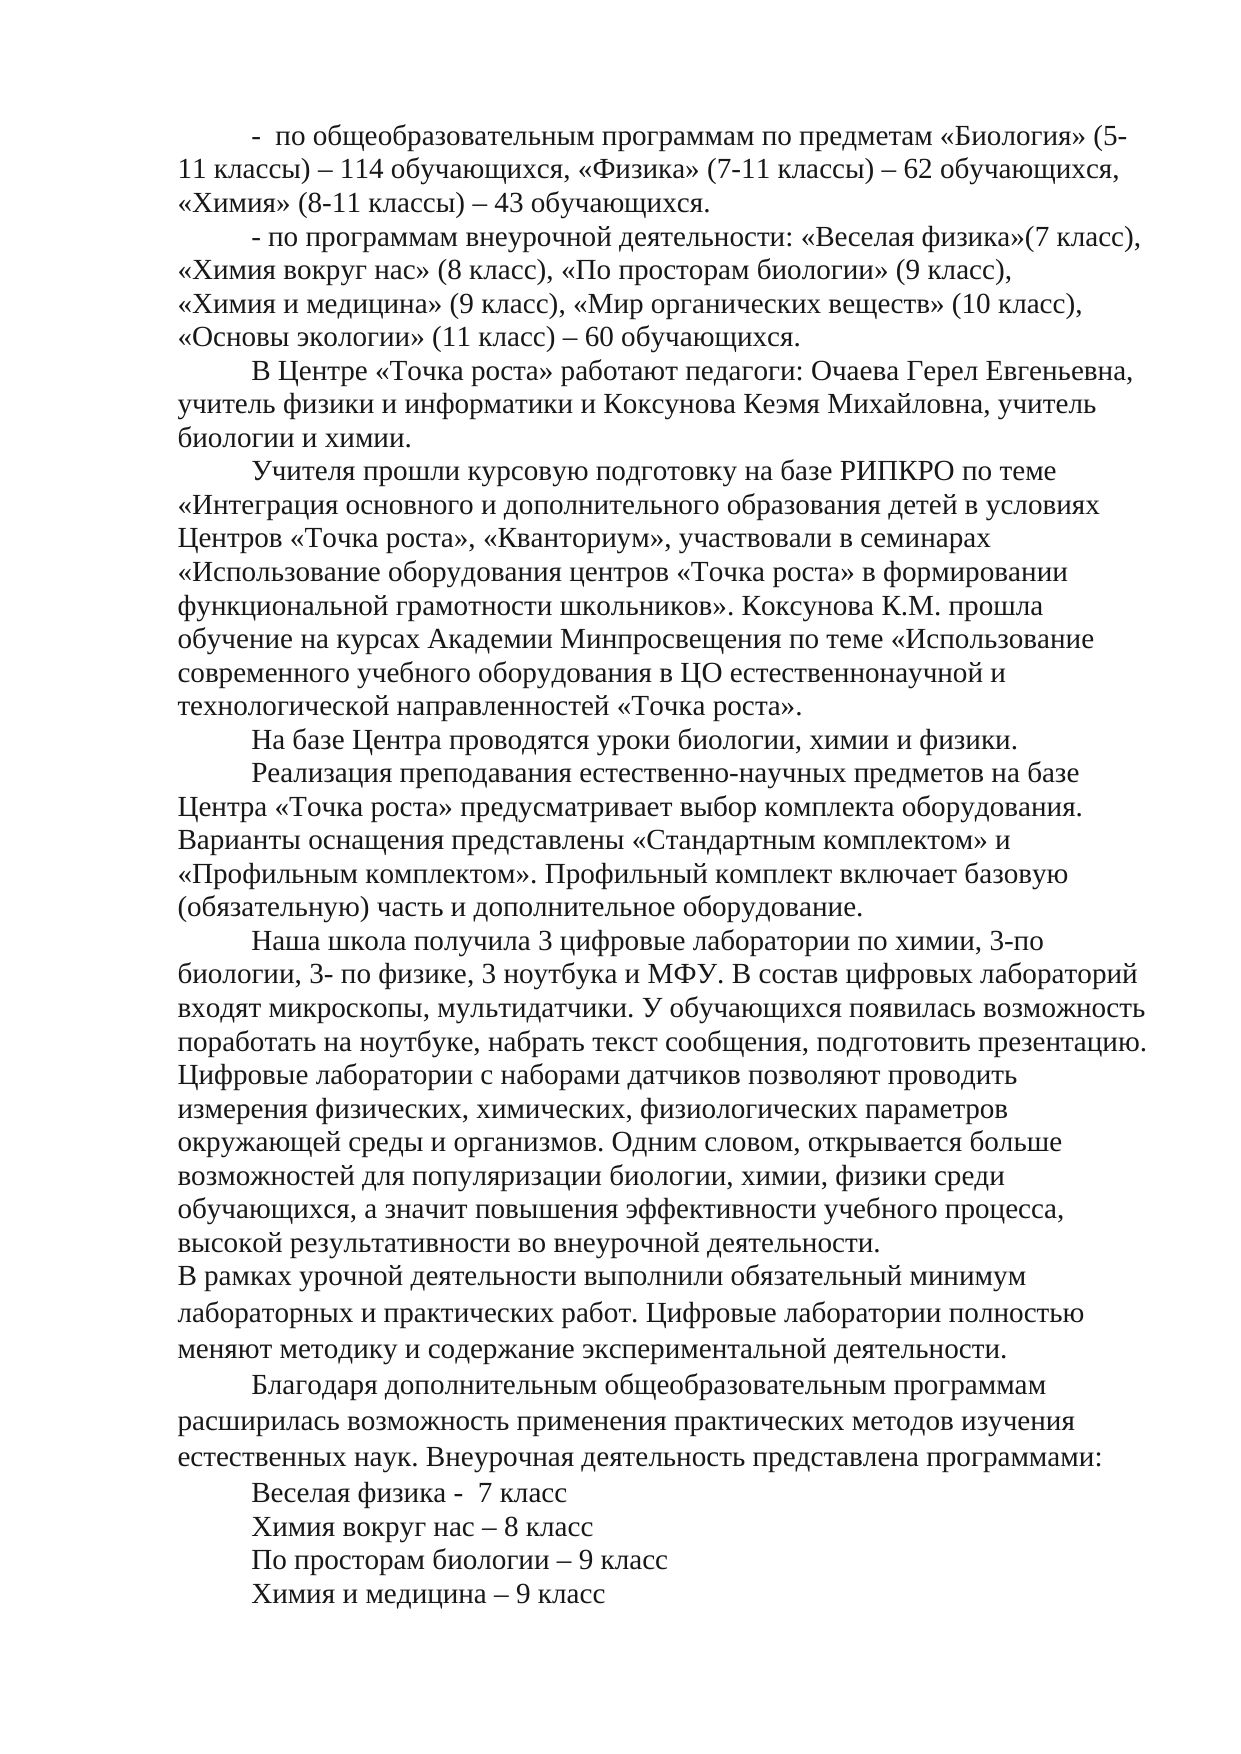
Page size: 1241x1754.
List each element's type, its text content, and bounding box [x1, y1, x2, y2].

text На базе Центра проводятся уроки биологии, химии и физики. [177, 722, 1152, 755]
text «Химия вокруг нас» (8 класс), «По просторам биологии» (9 класс), «Химия и медицина» (9 класс), «Мир органических веществ» (10 класс), [177, 252, 1152, 319]
text В Центре «Точка роста» работают педагоги: Очаева Герел Евгеньевна, учитель физики и информатики и Коксунова Кеэмя Михайловна, учитель биологии и химии. [177, 353, 1152, 453]
text Химия и медицина – 9 класс [177, 1576, 1152, 1609]
text Реализация преподавания естественно-научных предметов на базе Центра «Точка роста» предусматривает выбор комплекта оборудования. Варианты оснащения представлены «Стандартным комплектом» и «Профильным комплектом». Профильный комплект включает базовую (обязательную) часть и дополнительное оборудование. [177, 755, 1152, 923]
text «Основы экологии» (11 класс) – 60 обучающихся. [177, 319, 1152, 353]
text - по общеобразовательным программам по предметам «Биология» (5-11 классы) – 114 обучающихся, «Физика» (7-11 классы) – 62 обучающихся, «Химия» (8-11 классы) – 43 обучающихся. [177, 118, 1152, 219]
text Веселая физика - 7 класс [177, 1475, 1152, 1509]
text Учителя прошли курсовую подготовку на базе РИПКРО по теме «Интеграция основного и дополнительного образования детей в условиях Центров «Точка роста», «Кванториум», участвовали в семинарах «Использование оборудования центров «Точка роста» в формировании функциональной грамотности школьников». Коксунова К.М. прошла обучение на курсах Академии Минпросвещения по теме «Использование современного учебного оборудования в ЦО естественнонаучной и технологической направленностей «Точка роста». [177, 453, 1152, 722]
text Наша школа получила 3 цифровые лаборатории по химии, 3-по биологии, 3- по физике, 3 ноутбука и МФУ. В состав цифровых лабораторий входят микроскопы, мультидатчики. У обучающихся появилась возможность поработать на ноутбуке, набрать текст сообщения, подготовить презентацию. Цифровые лаборатории с наборами датчиков позволяют проводить измерения физических, химических, физиологических параметров окружающей среды и организмов. Одним словом, открывается больше возможностей для популяризации биологии, химии, физики среди обучающихся, а значит повышения эффективности учебного процесса, высокой результативности во внеурочной деятельности. [177, 923, 1152, 1258]
text Благодаря дополнительным общеобразовательным программам расширилась возможность применения практических методов изучения естественных наук. Внеурочная деятельность представлена программами: [177, 1367, 1152, 1473]
text В рамках урочной деятельности выполнили обязательный минимум лабораторных и практических работ. Цифровые лаборатории полностью меняют методику и содержание экспериментальной деятельности. [177, 1258, 1152, 1364]
text - по программам внеурочной деятельности: «Веселая физика»(7 класс), [177, 219, 1152, 252]
text По просторам биологии – 9 класс [177, 1542, 1152, 1576]
text Химия вокруг нас – 8 класс [177, 1509, 1152, 1542]
